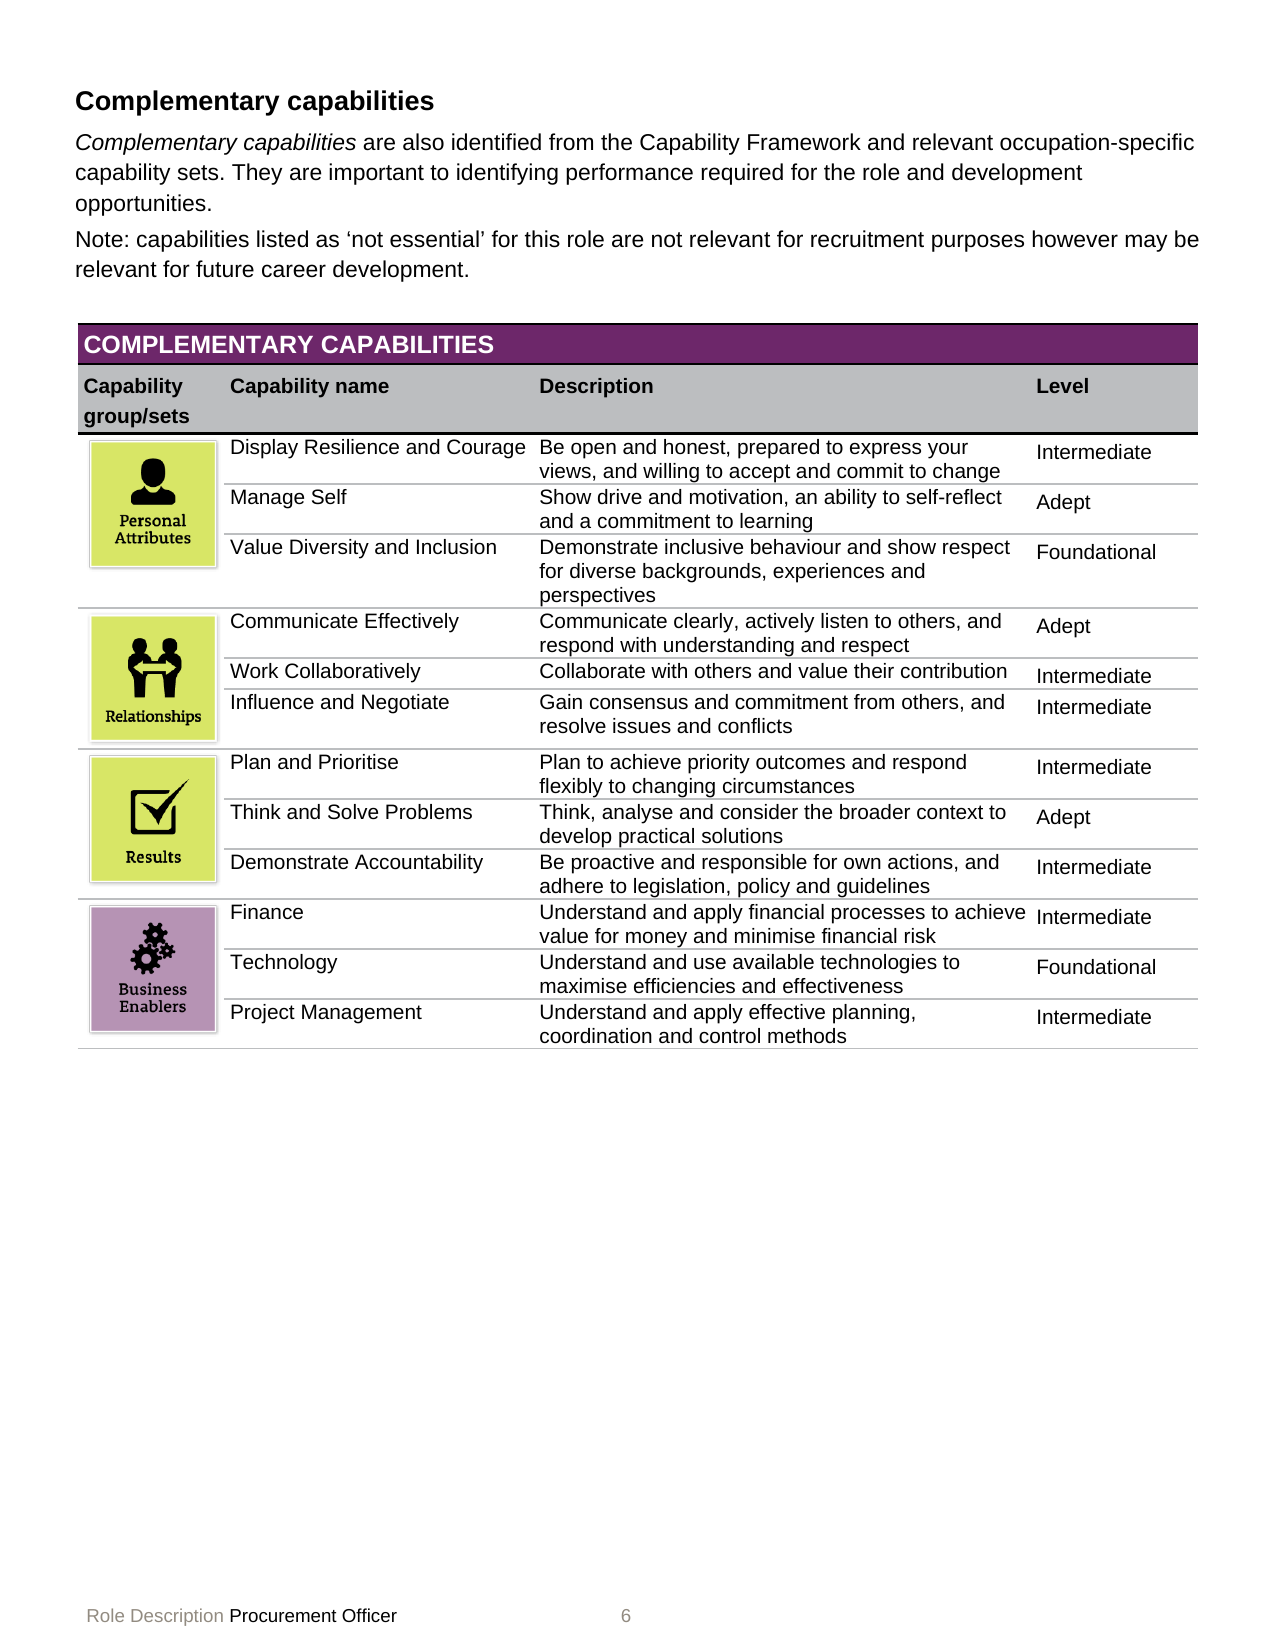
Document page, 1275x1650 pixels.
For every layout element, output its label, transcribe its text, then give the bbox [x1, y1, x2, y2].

table_cell Adept [1030, 800, 1198, 848]
picture [83, 900, 223, 1039]
table_cell Intermediate [1030, 690, 1198, 748]
table_header COMPLEMENTARY CAPABILITIES [78, 325, 1198, 363]
table_cell [524, 365, 533, 432]
table_cell Understand and apply effective planning, coordination and control methods [533, 1000, 1030, 1048]
table_cell Plan and Prioritise [224, 750, 533, 798]
table_cell Level [1030, 365, 1198, 432]
table_cell [78, 435, 224, 607]
picture [83, 750, 223, 889]
table_cell Adept [1030, 485, 1198, 533]
table_cell Capability name [224, 365, 524, 432]
table_cell Be proactive and responsible for own actions, and adhere to legislation, policy and guidelines [533, 850, 1030, 898]
table_cell Collaborate with others and value their contribution [533, 659, 1030, 688]
table_cell Show drive and motivation, an ability to self-reflect and a commitment to learning [533, 485, 1030, 533]
table_cell [78, 750, 224, 898]
table_cell Value Diversity and Inclusion [224, 535, 533, 607]
subtitle Complementary capabilities [75, 75, 1200, 117]
table_cell Communicate clearly, actively listen to others, and respond with understanding and respect [533, 609, 1030, 657]
table_cell Intermediate [1030, 1000, 1198, 1048]
table_cell Plan to achieve priority outcomes and respond flexibly to changing circumstances [533, 750, 1030, 798]
table_cell Intermediate [1030, 850, 1198, 898]
table_cell Technology [224, 950, 533, 998]
table_cell [78, 900, 224, 1048]
table_cell Think and Solve Problems [224, 800, 533, 848]
table_cell Capability group/sets [78, 365, 224, 432]
text Complementary capabilities are also identified from the Capability Framework and relevant occupation-specific capability sets. They are important to identifying performance required for the role and development opportunities. [75, 129, 1200, 216]
table_cell Display Resilience and Courage [224, 435, 533, 483]
text Note: capabilities listed as ‘not essential’ for this role are not relevant for recruitment purposes however may be relevant for future career development. [75, 226, 1200, 283]
table_cell Demonstrate inclusive behaviour and show respect for diverse backgrounds, experiences and perspectives [533, 535, 1030, 607]
table_cell Gain consensus and commitment from others, and resolve issues and conflicts [533, 690, 1030, 748]
table_cell Foundational [1030, 950, 1198, 998]
table_cell Intermediate [1030, 900, 1198, 948]
table_cell Foundational [1030, 535, 1198, 607]
table_cell Be open and honest, prepared to express your views, and willing to accept and commit to change [533, 435, 1030, 483]
table_cell Intermediate [1030, 659, 1198, 688]
table_cell Work Collaboratively [224, 659, 533, 688]
table_cell Understand and use available technologies to maximise efficiencies and effectiveness [533, 950, 1030, 998]
table_cell Project Management [224, 1000, 533, 1048]
table_cell Description [533, 365, 1030, 432]
table_cell Finance [224, 900, 533, 948]
picture [83, 608, 223, 748]
table_cell Manage Self [224, 485, 533, 533]
table_cell Adept [1030, 609, 1198, 657]
table_cell Communicate Effectively [224, 609, 533, 657]
table_cell Think, analyse and consider the broader context to develop practical solutions [533, 800, 1030, 848]
table_cell Demonstrate Accountability [224, 850, 533, 898]
table_cell Intermediate [1030, 750, 1198, 798]
table_cell Intermediate [1030, 435, 1198, 483]
picture [83, 434, 223, 574]
table_cell Understand and apply financial processes to achieve value for money and minimise financial risk [533, 900, 1030, 948]
table_cell [78, 609, 83, 748]
table_cell Influence and Negotiate [224, 690, 533, 748]
